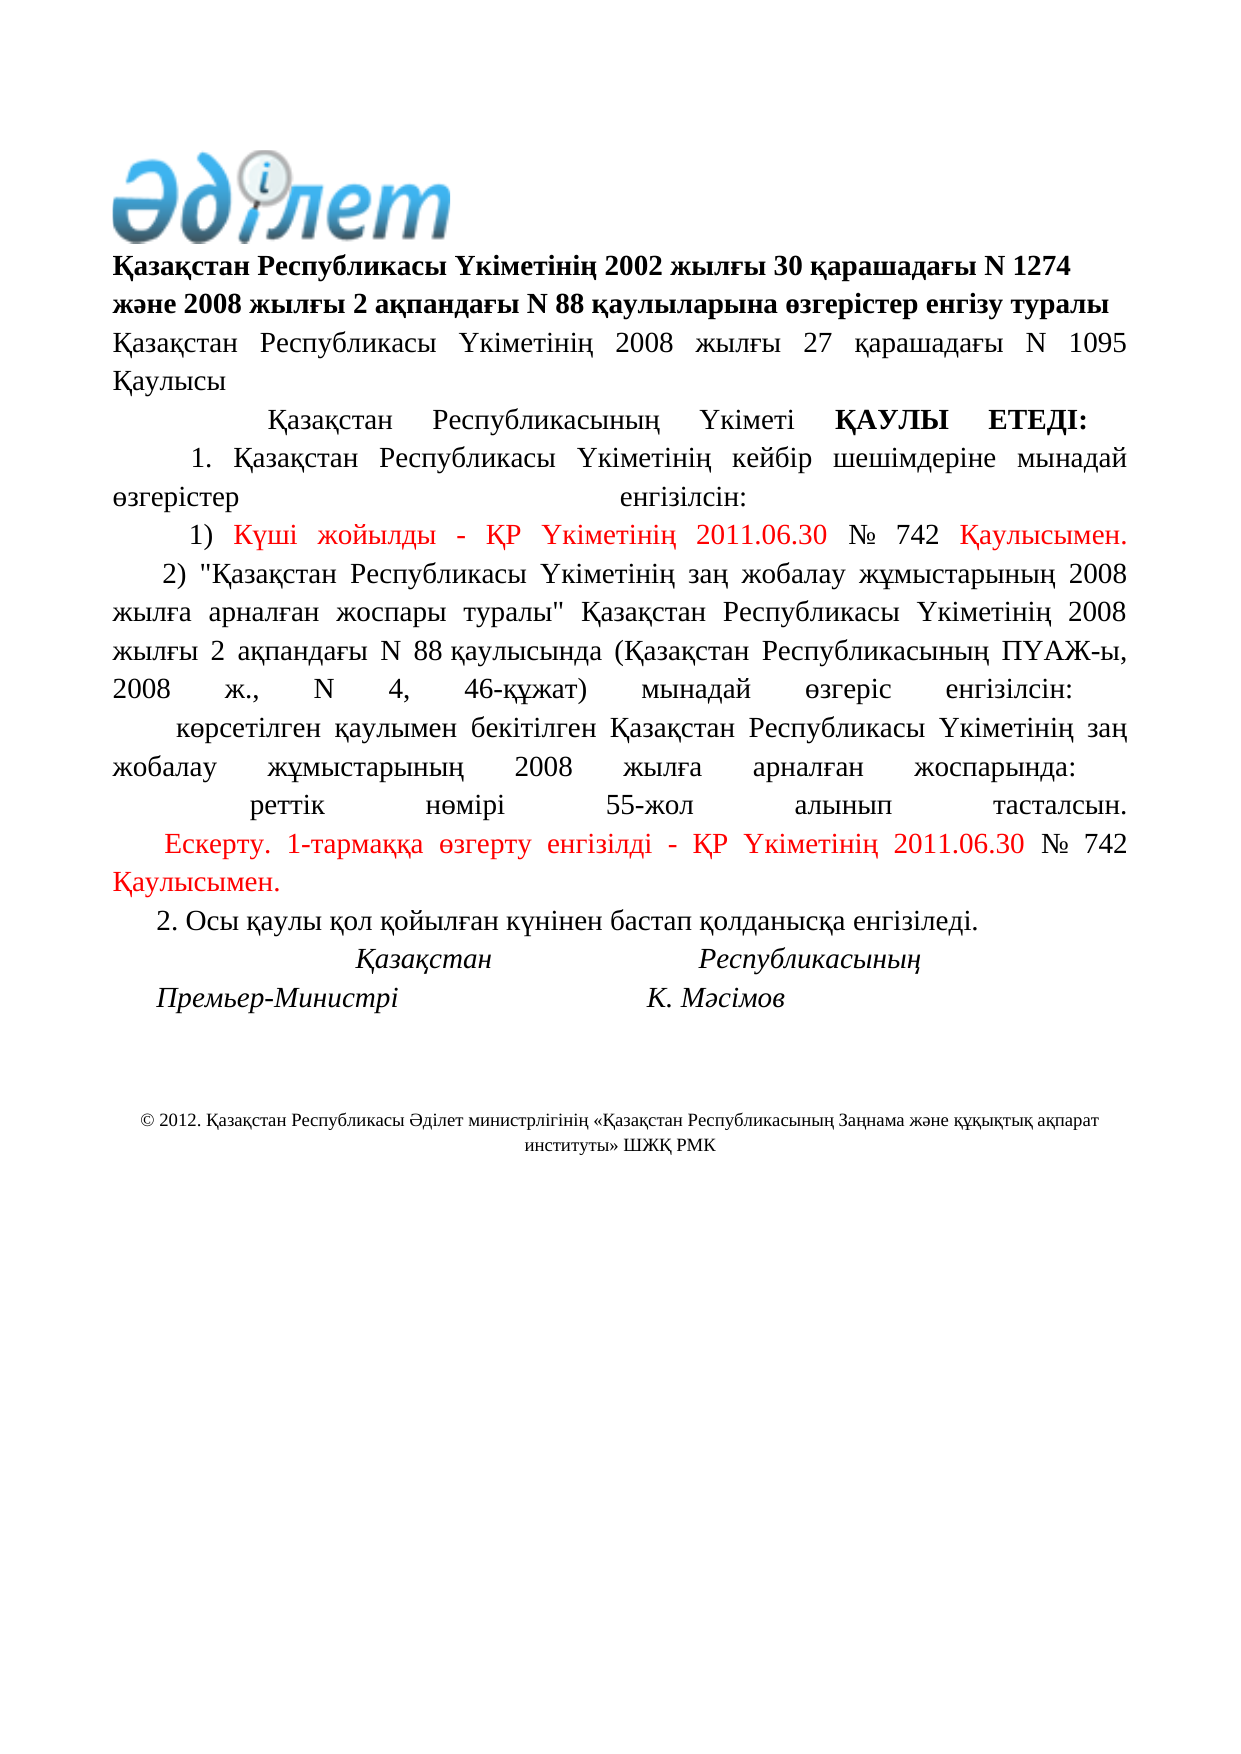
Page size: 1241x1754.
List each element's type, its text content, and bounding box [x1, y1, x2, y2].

picture [112, 150, 451, 244]
text © 2012. Қазақстан Республикасы Әділет министрлігінің «Қазақстан Республикасының Заңнама және құқықтық ақпарат институты» ШЖҚ РМК [112, 1109, 1128, 1155]
text Қазақстан Республикасы Үкіметінің 2008 жылғы 27 қарашадағы N 1095 Қаулысы [112, 325, 1128, 397]
text Қазақстан Республикасы Үкіметінің 2002 жылғы 30 қарашадағы N 1274 және 2008 жылғы 2 ақпандағы N 88 қаулыларына өзгерістер енгізу туралы [112, 248, 1128, 320]
text Қазақстан Республикасының Үкіметі ҚАУЛЫ ЕТЕДІ: 1. Қазақстан Республикасы Үкіметінің кейбір шешімдеріне мынадай өзгерістер енгізілсін: 1) Күші жойылды - ҚР Үкіметінің 2011.06.30 № 742 Қаулысымен. 2) "Қазақстан Республикасы Үкіметінің заң жобалау жұмыстарының 2008 жылға арналған жоспары туралы" Қазақстан Республикасы Үкіметінің 2008 жылғы 2 ақпандағы N 88 қаулысында (Қазақстан Республикасының ПҮАЖ-ы, 2008 ж., N 4, 46-құжат) мынадай өзгеріс енгізілсін: көрсетілген қаулымен бекітілген Қазақстан Республикасы Үкіметінің заң жобалау жұмыстарының 2008 жылға арналған жоспарында: реттік нөмірі 55-жол алынып тасталсын. Ескерту. 1-тармаққа өзгерту енгізілді - ҚР Үкіметінің 2011.06.30 № 742 Қаулысымен. 2. Осы қаулы қол қойылған күнінен бастап қолданысқа енгізіледі. [112, 402, 1128, 936]
text Қазақстан Республикасының Премьер-Министрі К. Мәсімов [112, 941, 1128, 1013]
